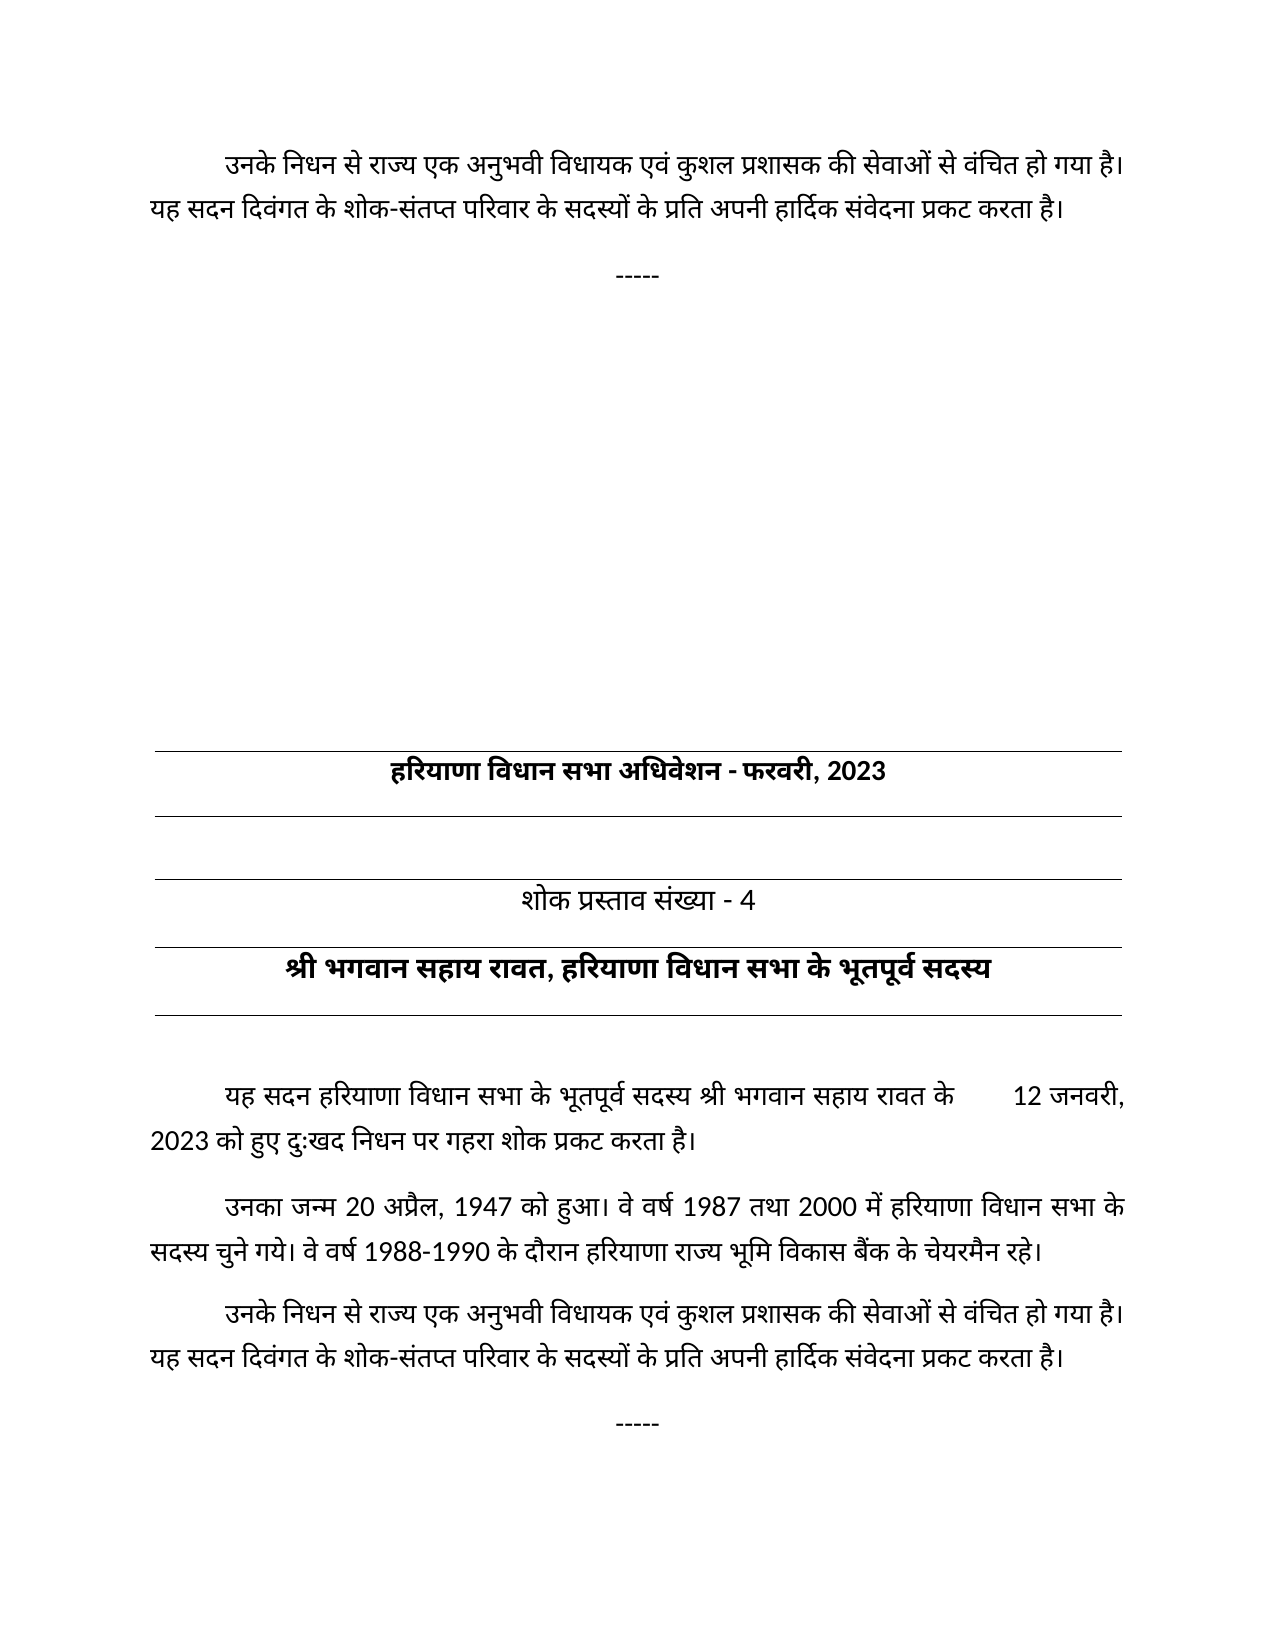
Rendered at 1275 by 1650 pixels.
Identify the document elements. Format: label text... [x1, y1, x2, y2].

table_header शोक प्रस्ताव संख्या - 4 [155, 880, 1122, 947]
text उनके निधन से राज्य एक अनुभवी विधायक एवं कुशल प्रशासक की सेवाओं से वंचित हो गया है। यह सदन दिवंगत के शोक-संतप्त परिवार के सदस्यों के प्रति अपनी हार्दिक संवेदना प्रकट करता है। [150, 150, 1125, 230]
text उनका जन्म 20 अप्रैल, 1947 को हुआ। वे वर्ष 1987 तथा 2000 में हरियाणा विधान सभा के सदस्य चुने गये। वे वर्ष 1988-1990 के दौरान हरियाणा राज्य भूमि विकास बैंक के चेयरमैन रहे। [150, 1188, 1125, 1272]
text यह सदन हरियाणा विधान सभा के भूतपूर्व सदस्य श्री भगवान सहाय रावत के 12 जनवरी, 2023 को हुए दुःखद निधन पर गहरा शोक प्रकट करता है। [150, 1077, 1125, 1161]
text उनके निधन से राज्य एक अनुभवी विधायक एवं कुशल प्रशासक की सेवाओं से वंचित हो गया है। यह सदन दिवंगत के शोक-संतप्त परिवार के सदस्यों के प्रति अपनी हार्दिक संवेदना प्रकट करता है। [150, 1299, 1125, 1379]
table_cell श्री भगवान सहाय रावत, हरियाणा विधान सभा के भूतपूर्व सदस्य [155, 948, 1122, 1014]
text ----- [150, 1406, 1125, 1441]
text ----- [150, 257, 1125, 292]
table_header हरियाणा विधान सभा अधिवेशन - फरवरी, 2023 [155, 752, 1122, 816]
